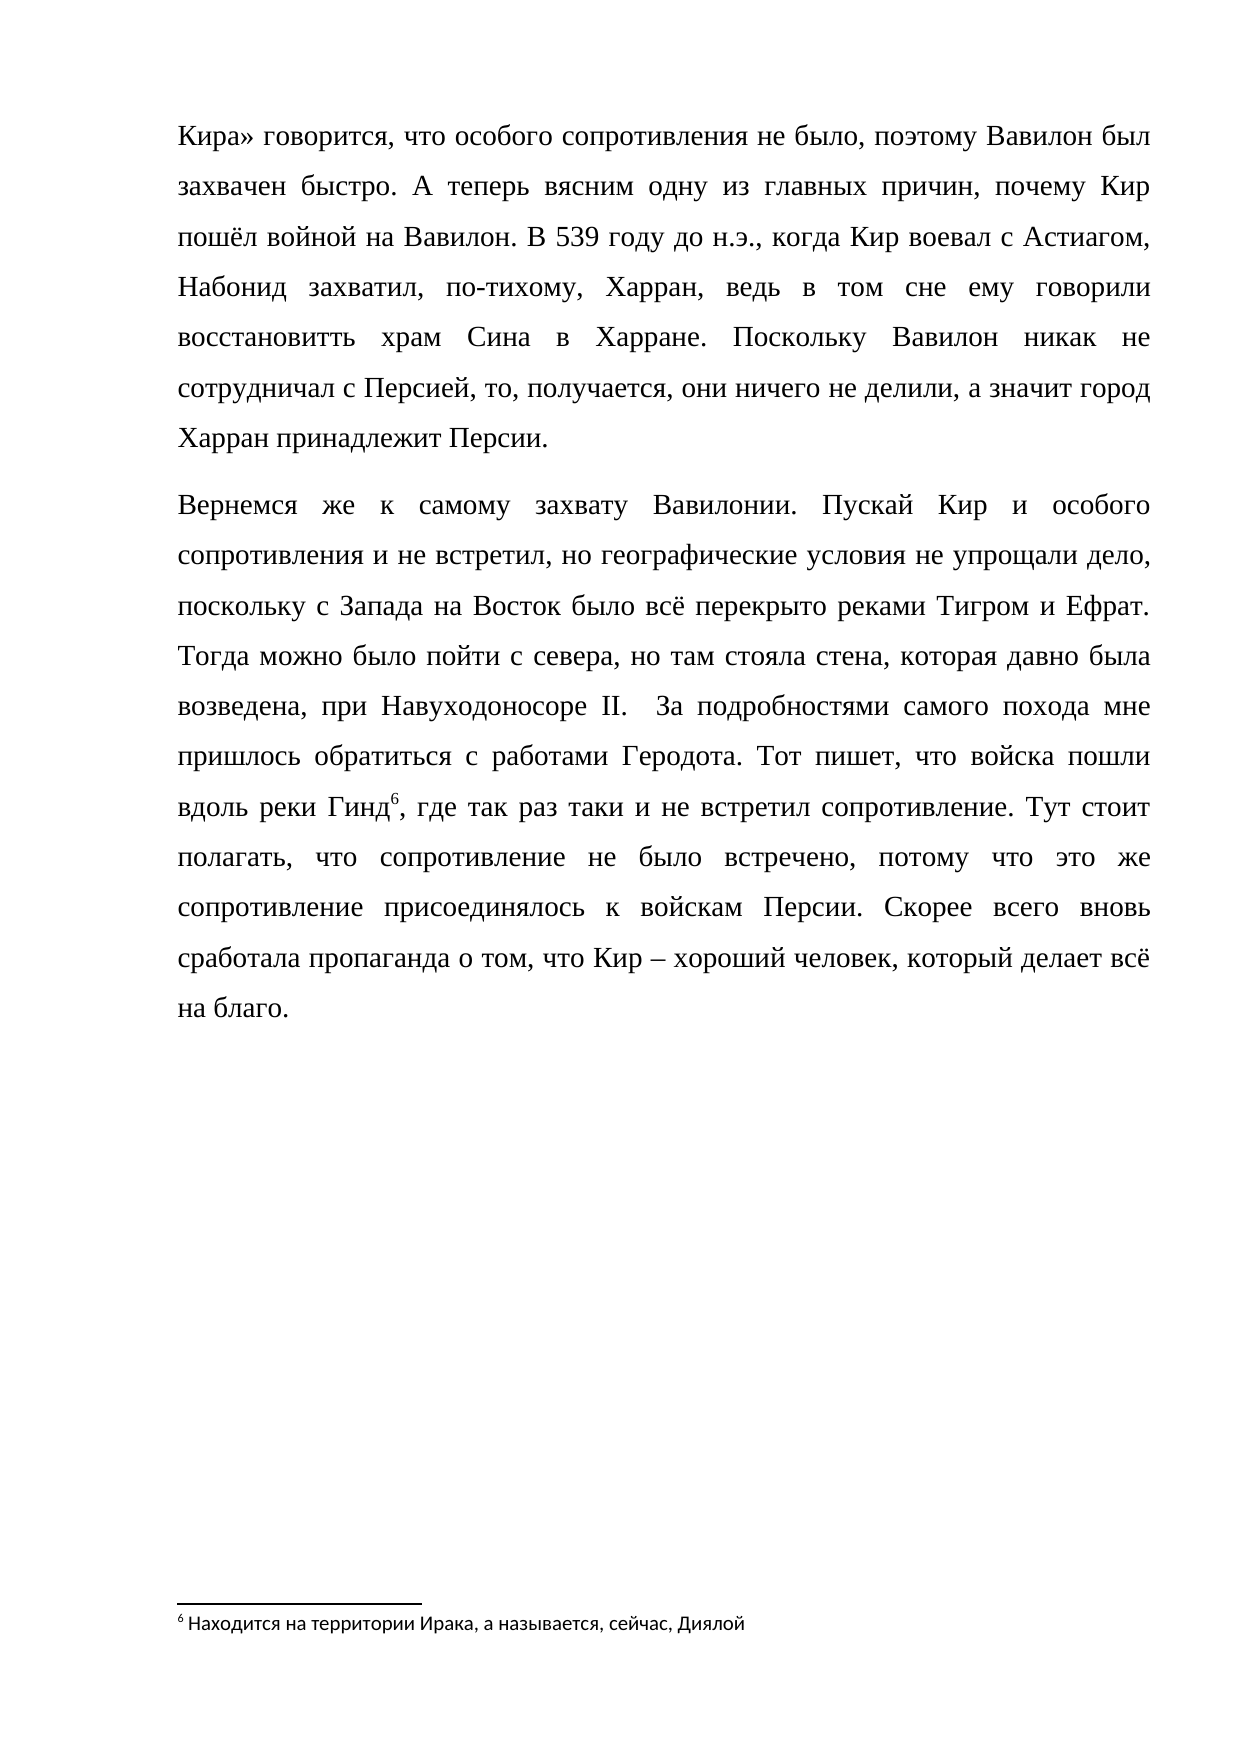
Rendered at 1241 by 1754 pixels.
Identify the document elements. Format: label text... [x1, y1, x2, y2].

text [177, 118, 1152, 453]
text Вернемся же к самому захвату Вавилонии. Пускай Кир и особого сопротивления и не встретил, но географические условия не упрощали дело, поскольку с Запада на Восток было всё перекрыто реками Тигром и Ефрат. Тогда можно было пойти с севера, но там стояла стена, которая давно была возведена, при Навуходоносоре II. За подробностями самого похода мне пришлось обратиться с работами Геродота. Тот пишет, что войска пошли вдоль реки Гинд, где так раз таки и не встретил сопротивление. Тут стоит полагать, что сопротивление не было встречено, потому что это же сопротивление присоединялось к войскам Персии. Скорее всего вновь сработала пропаганда о том, что Кир – хороший человек, который делает всё на благо. [177, 487, 1152, 1024]
